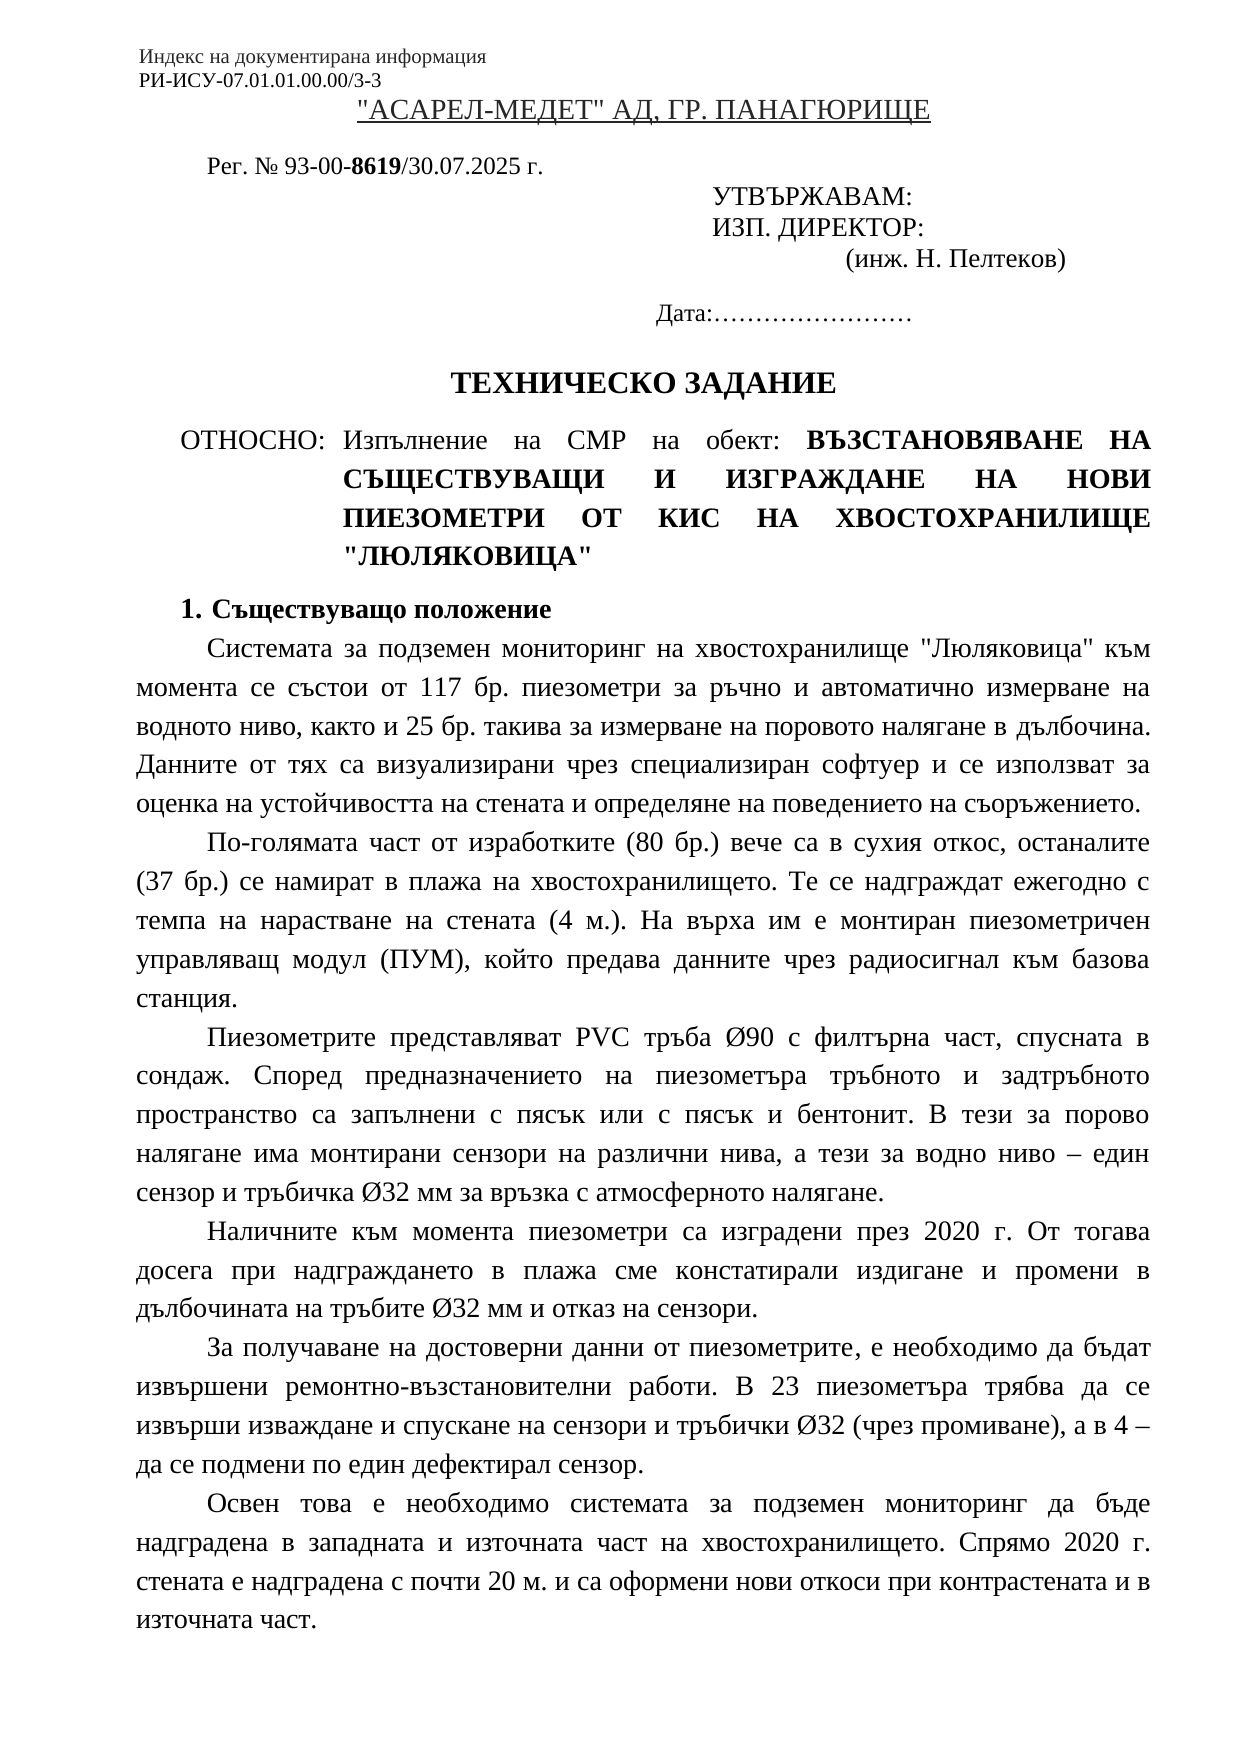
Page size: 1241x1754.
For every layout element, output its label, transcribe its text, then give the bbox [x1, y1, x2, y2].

title УТВЪРЖАВАМ: [712, 180, 1152, 211]
list Системата за подземен мониторинг на хвостохранилище "Люляковица" към момента се състои от 117 бр. пиезометри за ръчно и автоматично измерване на водното ниво, както и 25 бр. такива за измерване на поровото налягане в дълбочина. Данните от тях са визуализирани чрез специализиран софтуер и се използват за оценка на устойчивостта на стената и определяне на поведението на съоръжението. [136, 631, 1152, 819]
list За получаване на достоверни данни от пиезометрите, е необходимо да бъдат извършени ремонтно-възстановителни работи. В 23 пиезометъра трябва да се извърши изваждане и спускане на сензори и тръбички Ø32 (чрез промиване), а в 4 – да се подмени по един дефектирал сензор. [136, 1330, 1152, 1479]
list Наличните към момента пиезометри са изградени през 2020 г. От тогава досега при надграждането в плажа сме констатирали издигане и промени в дълбочината на тръбите Ø32 мм и отказ на сензори. [136, 1214, 1152, 1324]
title ИЗП. ДИРЕКТОР: [712, 211, 1152, 242]
text ТЕХНИЧЕСКО ЗАДАНИЕ [136, 364, 1152, 400]
text ОТНОСНО: Изпълнение на СМР на обект: ВЪЗСТАНОВЯВАНЕ НА СЪЩЕСТВУВАЩИ И ИЗГРАЖДАНЕ НА НОВИ ПИЕЗОМЕТРИ ОТ КИС НА ХВОСТОХРАНИЛИЩЕ "ЛЮЛЯКОВИЦА" [180, 423, 1152, 572]
list Съществуващо положение [180, 591, 1152, 624]
title Рег. № 93-00-8619/30.07.2025 г. [136, 151, 1152, 180]
text Дата:…………………… [632, 298, 1152, 327]
list Пиезометрите представляват PVC тръба Ø90 с филтърна част, спусната в сондаж. Според предназначението на пиезометъра тръбното и задтръбното пространство са запълнени с пясък или с пясък и бентонит. В тези за порово налягане има монтирани сензори на различни нива, а тези за водно ниво – един сензор и тръбичка Ø32 мм за връзка с атмосферното налягане. [136, 1019, 1152, 1207]
list Освен това е необходимо системата за подземен мониторинг да бъде надградена в западната и източната част на хвостохранилището. Спрямо 2020 г. стената е надградена с почти 20 м. и са оформени нови откоси при контрастената и в източната част. [136, 1486, 1152, 1635]
text (инж. Н. Пелтеков) [136, 242, 1066, 273]
list По-голямата част от изработките (80 бр.) вече са в сухия откос, останалите (37 бр.) се намират в плажа на хвостохранилището. Те се надграждат ежегодно с темпа на нарастване на стената (4 м.). На върха им е монтиран пиезометричен управляващ модул (ПУМ), който предава данните чрез радиосигнал към базова станция. [136, 825, 1152, 1013]
